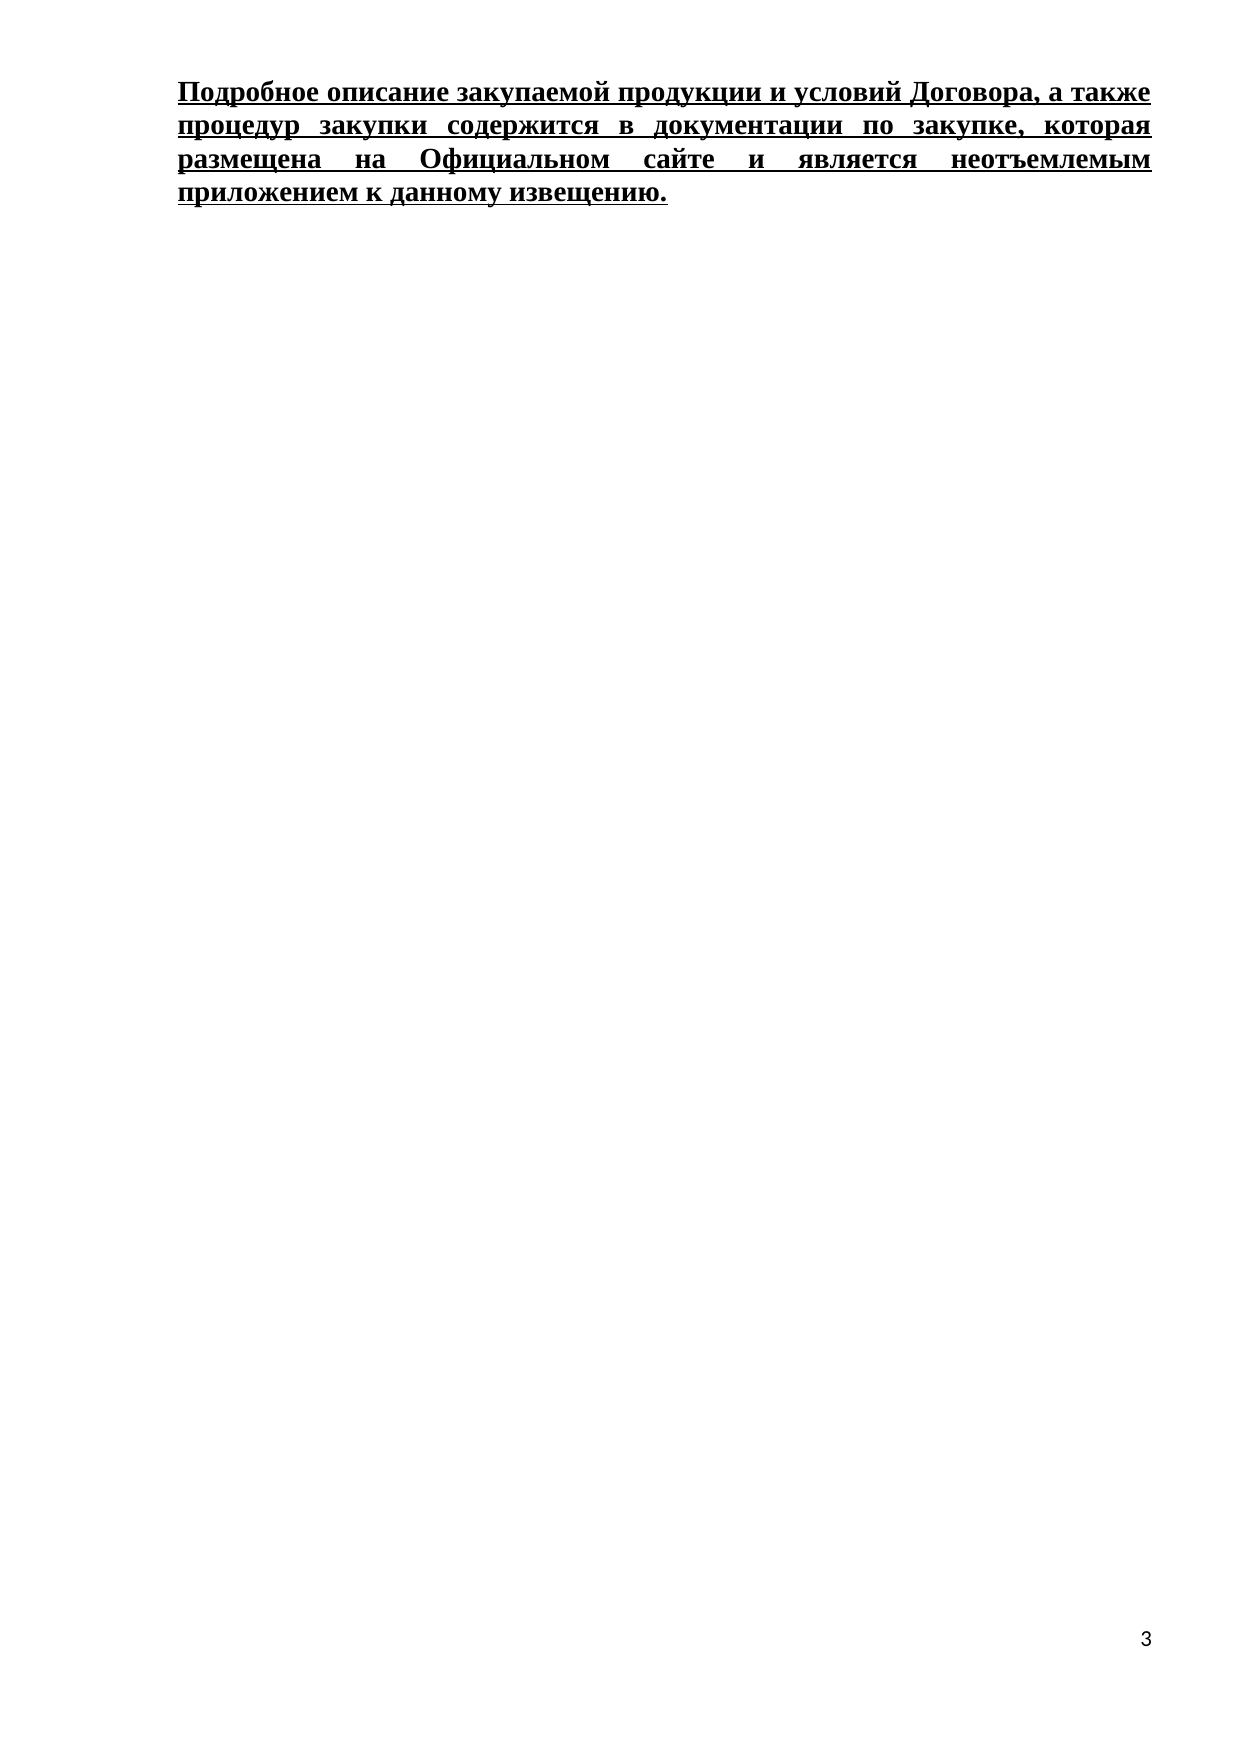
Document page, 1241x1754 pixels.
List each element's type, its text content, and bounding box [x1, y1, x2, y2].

text Подробное описание закупаемой продукции и условий Договора, а также процедур закупки содержится в документации по закупке, которая размещена на Официальном сайте и является неотъемлемым приложением к данному извещению. [177, 137, 1152, 170]
text Подробное описание закупаемой продукции и условий Договора, а также процедур закупки содержится в документации по закупке, которая размещена на Официальном сайте и является неотъемлемым приложением к данному извещению. [177, 172, 1152, 208]
text Подробное описание закупаемой продукции и условий Договора, а также процедур закупки содержится в документации по закупке, которая размещена на Официальном сайте и является неотъемлемым приложением к данному извещению. [177, 74, 1152, 136]
